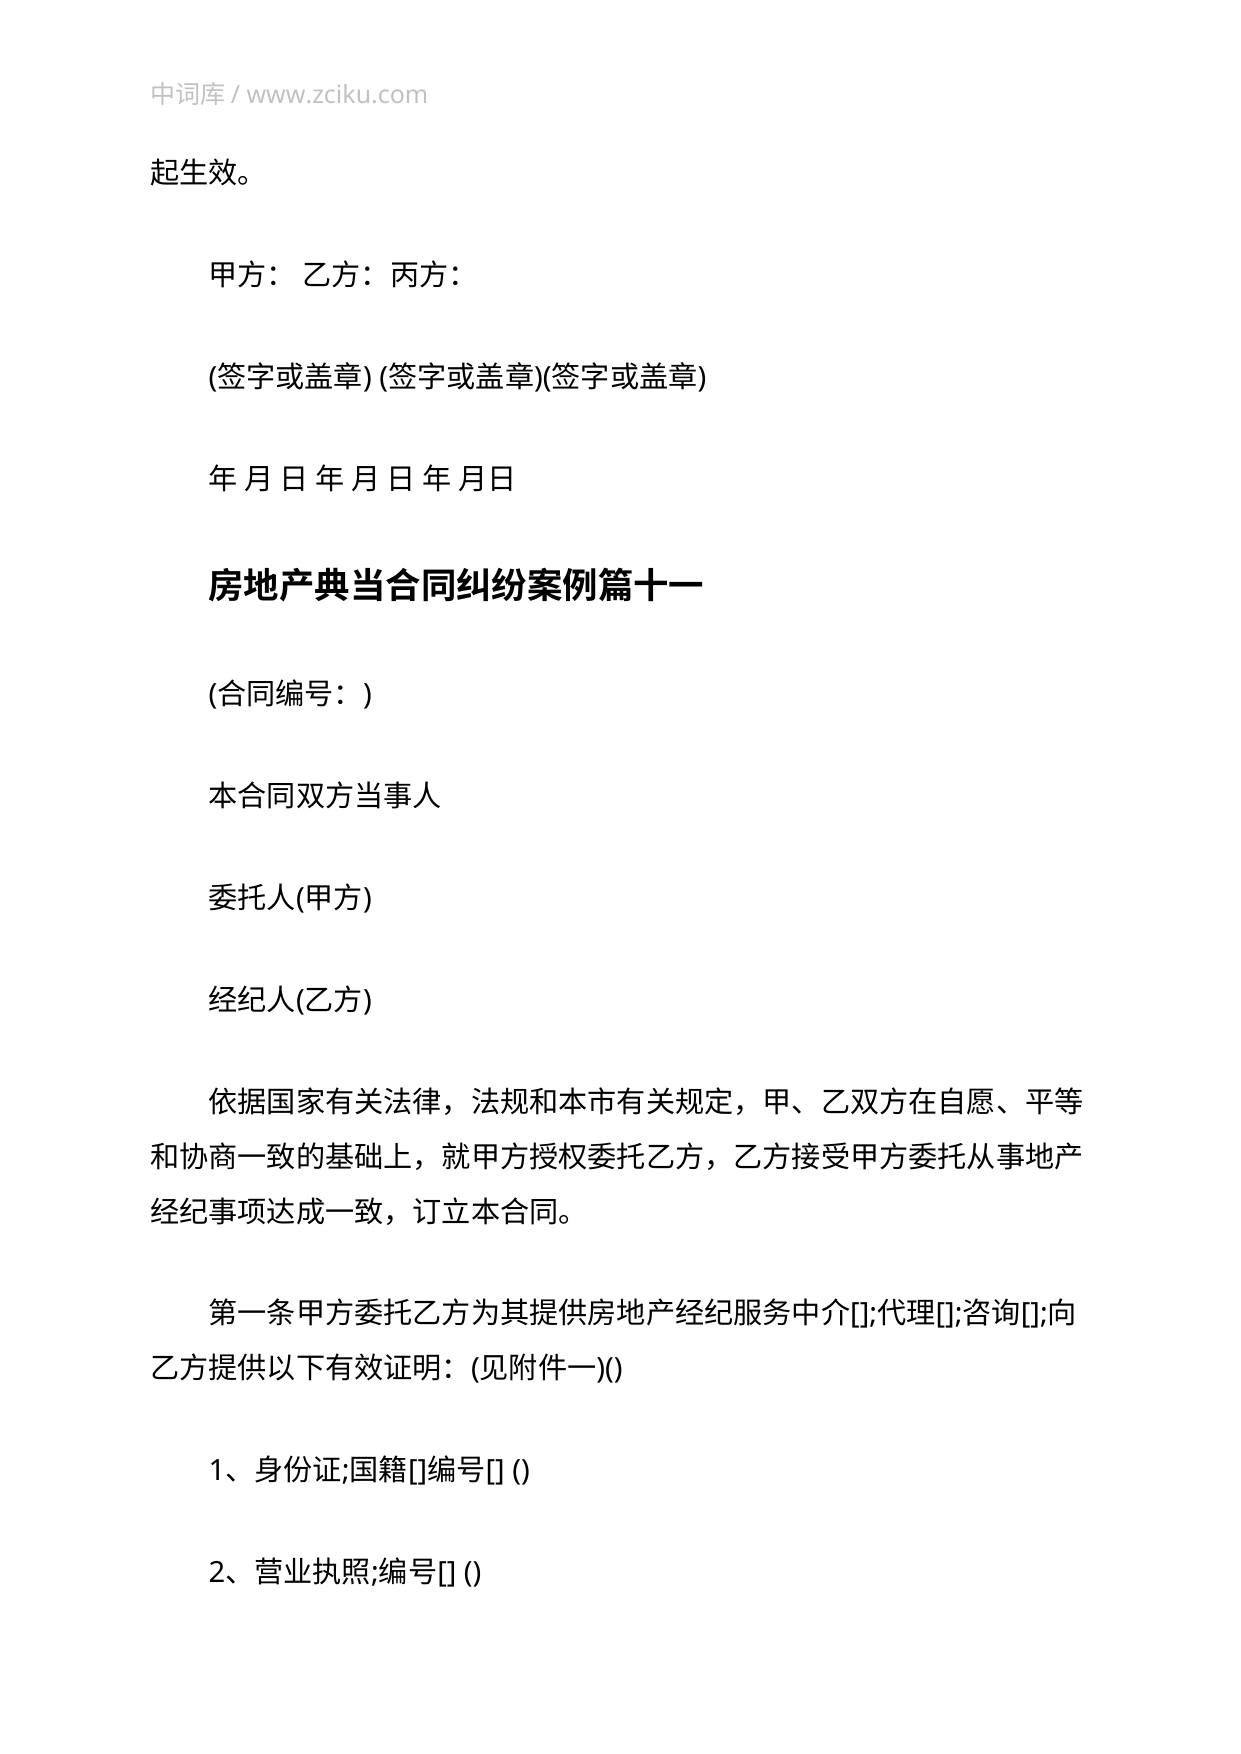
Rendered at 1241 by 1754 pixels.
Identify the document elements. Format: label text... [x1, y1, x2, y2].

text 经纪人(乙方) [150, 976, 1090, 1019]
text 依据国家有关法律，法规和本市有关规定，甲、乙双方在自愿、平等和协商一致的基础上，就甲方授权委托乙方，乙方接受甲方委托从事地产经纪事项达成一致，订立本合同。 [150, 1078, 1090, 1231]
text 本合同双方当事人 [150, 773, 1090, 815]
text 第一条甲方委托乙方为其提供房地产经纪服务中介[];代理[];咨询[];向乙方提供以下有效证明：(见附件一)() [150, 1290, 1090, 1387]
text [150, 150, 1090, 192]
text 房地产典当合同纠纷案例篇十一 [150, 557, 1090, 608]
text 1、身份证;国籍[]编号[] () [150, 1447, 1090, 1489]
text 2、营业执照;编号[] () [150, 1549, 1090, 1591]
text 甲方： 乙方：丙方： [150, 252, 1090, 294]
text 年 月 日 年 月 日 年 月日 [150, 456, 1090, 498]
text (签字或盖章) (签字或盖章)(签字或盖章) [150, 353, 1090, 396]
text 委托人(甲方) [150, 874, 1090, 917]
text (合同编号：) [150, 671, 1090, 713]
